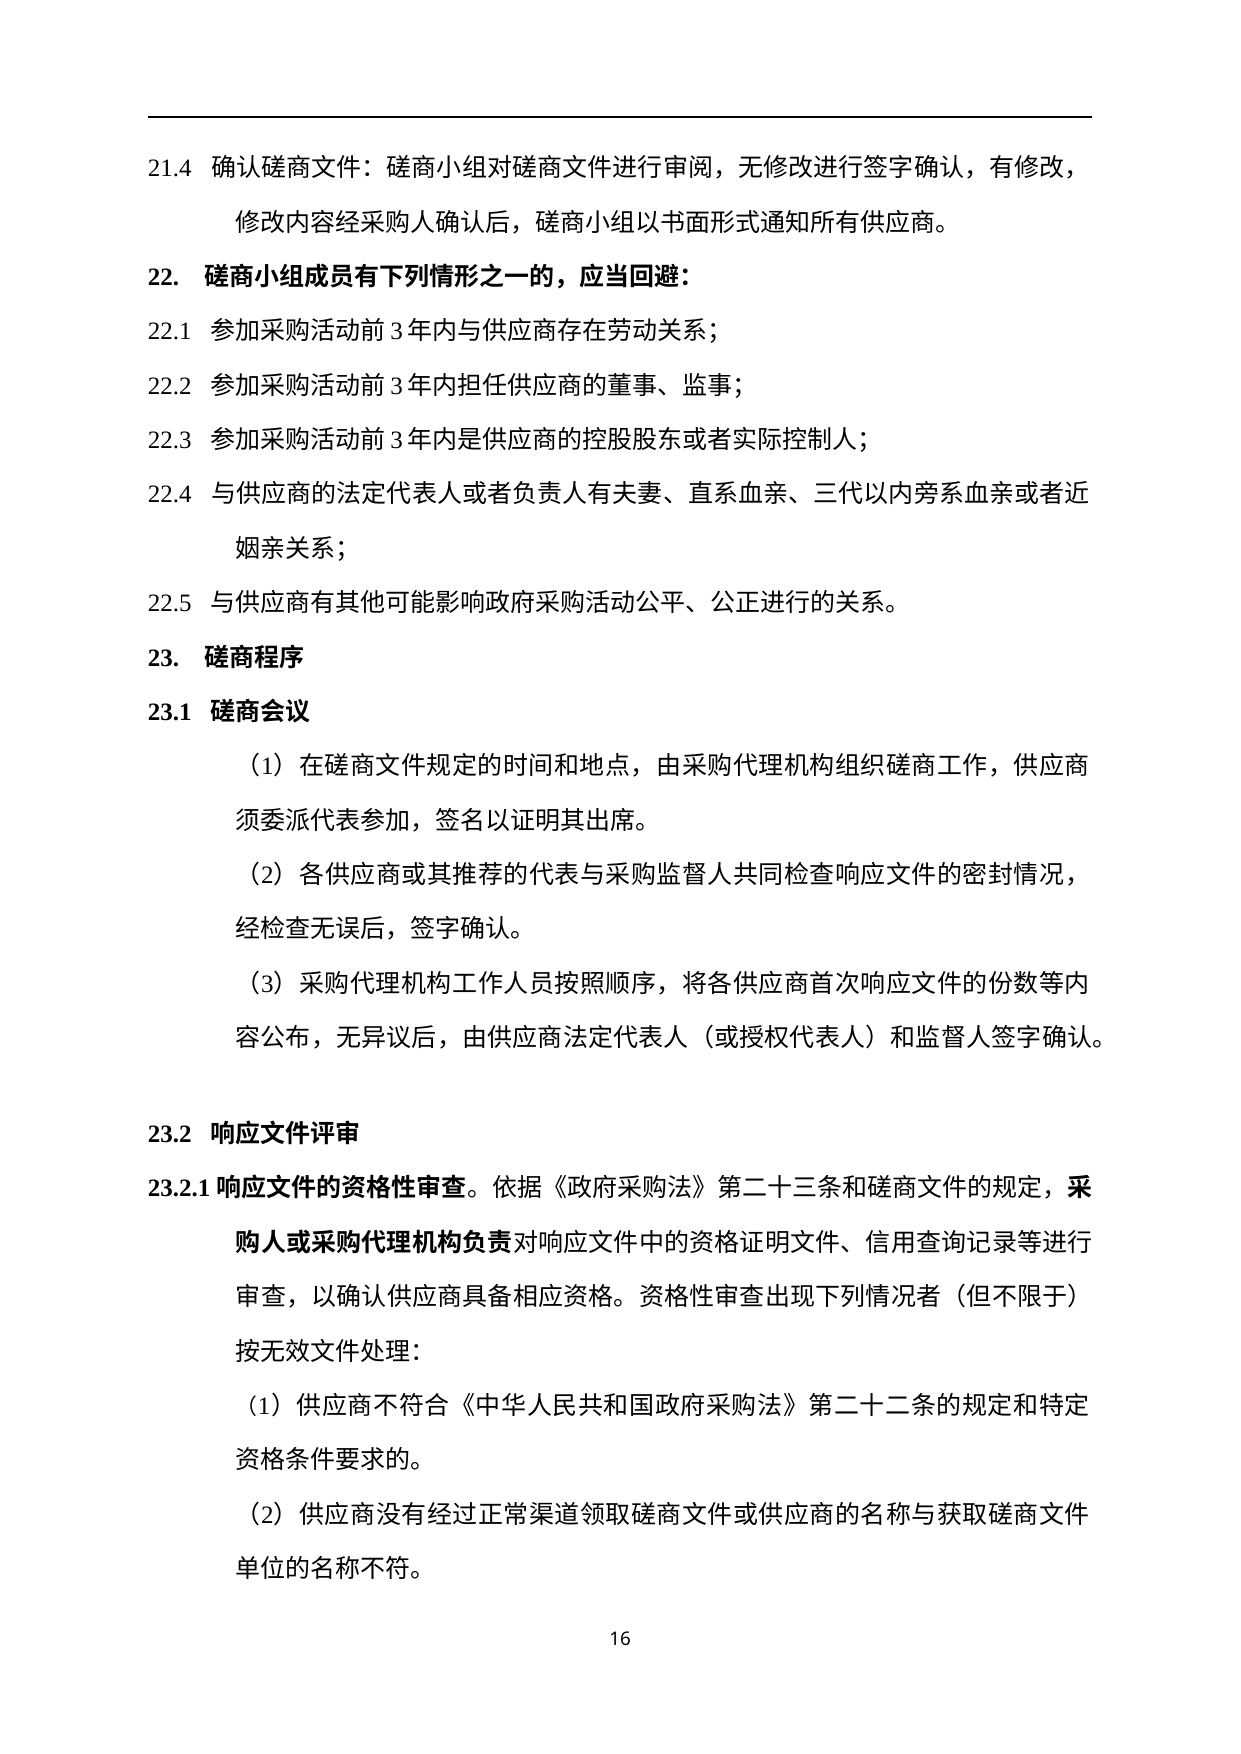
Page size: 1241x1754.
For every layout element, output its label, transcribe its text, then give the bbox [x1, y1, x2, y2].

subtitle 23. 磋商程序 [148, 637, 1092, 673]
subtitle 22.1 参加采购活动前3年内与供应商存在劳动关系； [148, 311, 1092, 347]
subtitle 22.4 与供应商的法定代表人或者负责人有夫妻、直系血亲、三代以内旁系血亲或者近姻亲关系； [148, 474, 1092, 564]
subtitle 22.2 参加采购活动前3年内担任供应商的董事、监事； [148, 365, 1092, 401]
subtitle 23.2 响应文件评审 [148, 1113, 1092, 1150]
text （2）供应商没有经过正常渠道领取磋商文件或供应商的名称与获取磋商文件单位的名称不符。 [235, 1494, 1092, 1585]
text （1）在磋商文件规定的时间和地点，由采购代理机构组织磋商工作，供应商须委派代表参加，签名以证明其出席。 [235, 746, 1092, 836]
subtitle 22. 磋商小组成员有下列情形之一的，应当回避： [148, 256, 1092, 293]
text （2）各供应商或其推荐的代表与采购监督人共同检查响应文件的密封情况，经检查无误后，签字确认。 [235, 854, 1092, 945]
text 23.2.1 响应文件的资格性审查。依据《政府采购法》第二十三条和磋商文件的规定，采购人或采购代理机构负责对响应文件中的资格证明文件、信用查询记录等进行审查，以确认供应商具备相应资格。资格性审查出现下列情况者（但不限于），按无效文件处理： [148, 1168, 1092, 1367]
text （1）供应商不符合《中华人民共和国政府采购法》第二十二条的规定和特定资格条件要求的。 [235, 1385, 1092, 1476]
subtitle 22.5 与供应商有其他可能影响政府采购活动公平、公正进行的关系。 [148, 583, 1092, 619]
subtitle 23.1 磋商会议 [148, 691, 1092, 728]
text 21.4 确认磋商文件：磋商小组对磋商文件进行审阅，无修改进行签字确认，有修改，修改内容经采购人确认后，磋商小组以书面形式通知所有供应商。 [148, 148, 1092, 238]
text （3）采购代理机构工作人员按照顺序，将各供应商首次响应文件的份数等内容公布，无异议后，由供应商法定代表人（或授权代表人）和监督人签字确认。 [235, 963, 1092, 1099]
subtitle 22.3 参加采购活动前3年内是供应商的控股股东或者实际控制人； [148, 419, 1092, 456]
